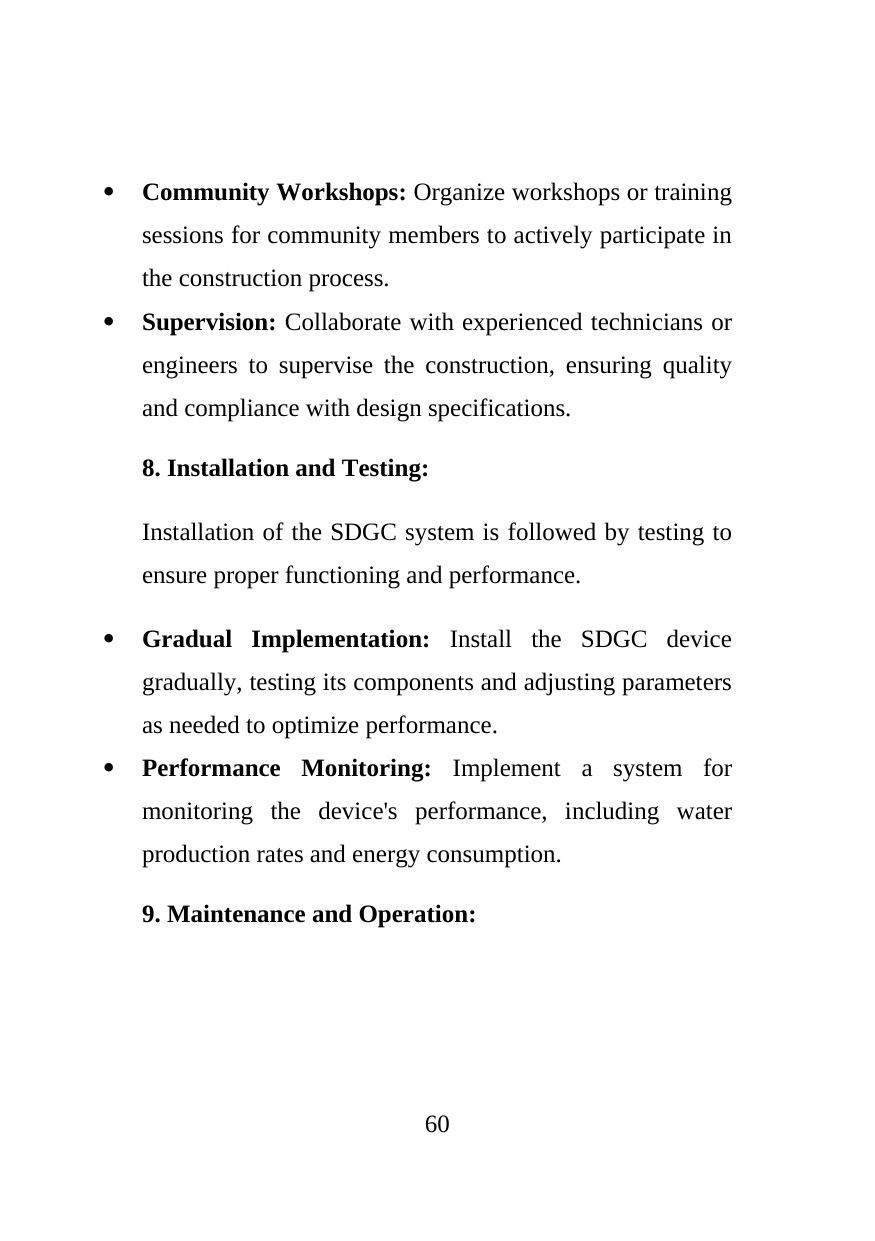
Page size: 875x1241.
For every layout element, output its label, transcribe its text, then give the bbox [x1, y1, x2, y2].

text 8. Installation and Testing: [142, 453, 732, 481]
list Performance Monitoring: Implement a system for monitoring the device's performance, including water production rates and energy consumption. [104, 753, 732, 868]
text Installation of the SDGC system is followed by testing to ensure proper functioning and performance. [142, 517, 732, 588]
text 9. Maintenance and Operation: [142, 899, 732, 928]
list Gradual Implementation: Install the SDGC device gradually, testing its components and adjusting parameters as needed to optimize performance. [104, 624, 732, 739]
list Community Workshops: Organize workshops or training sessions for community members to actively participate in the construction process. [104, 177, 732, 292]
list Supervision: Collaborate with experienced technicians or engineers to supervise the construction, ensuring quality and compliance with design specifications. [104, 307, 732, 422]
